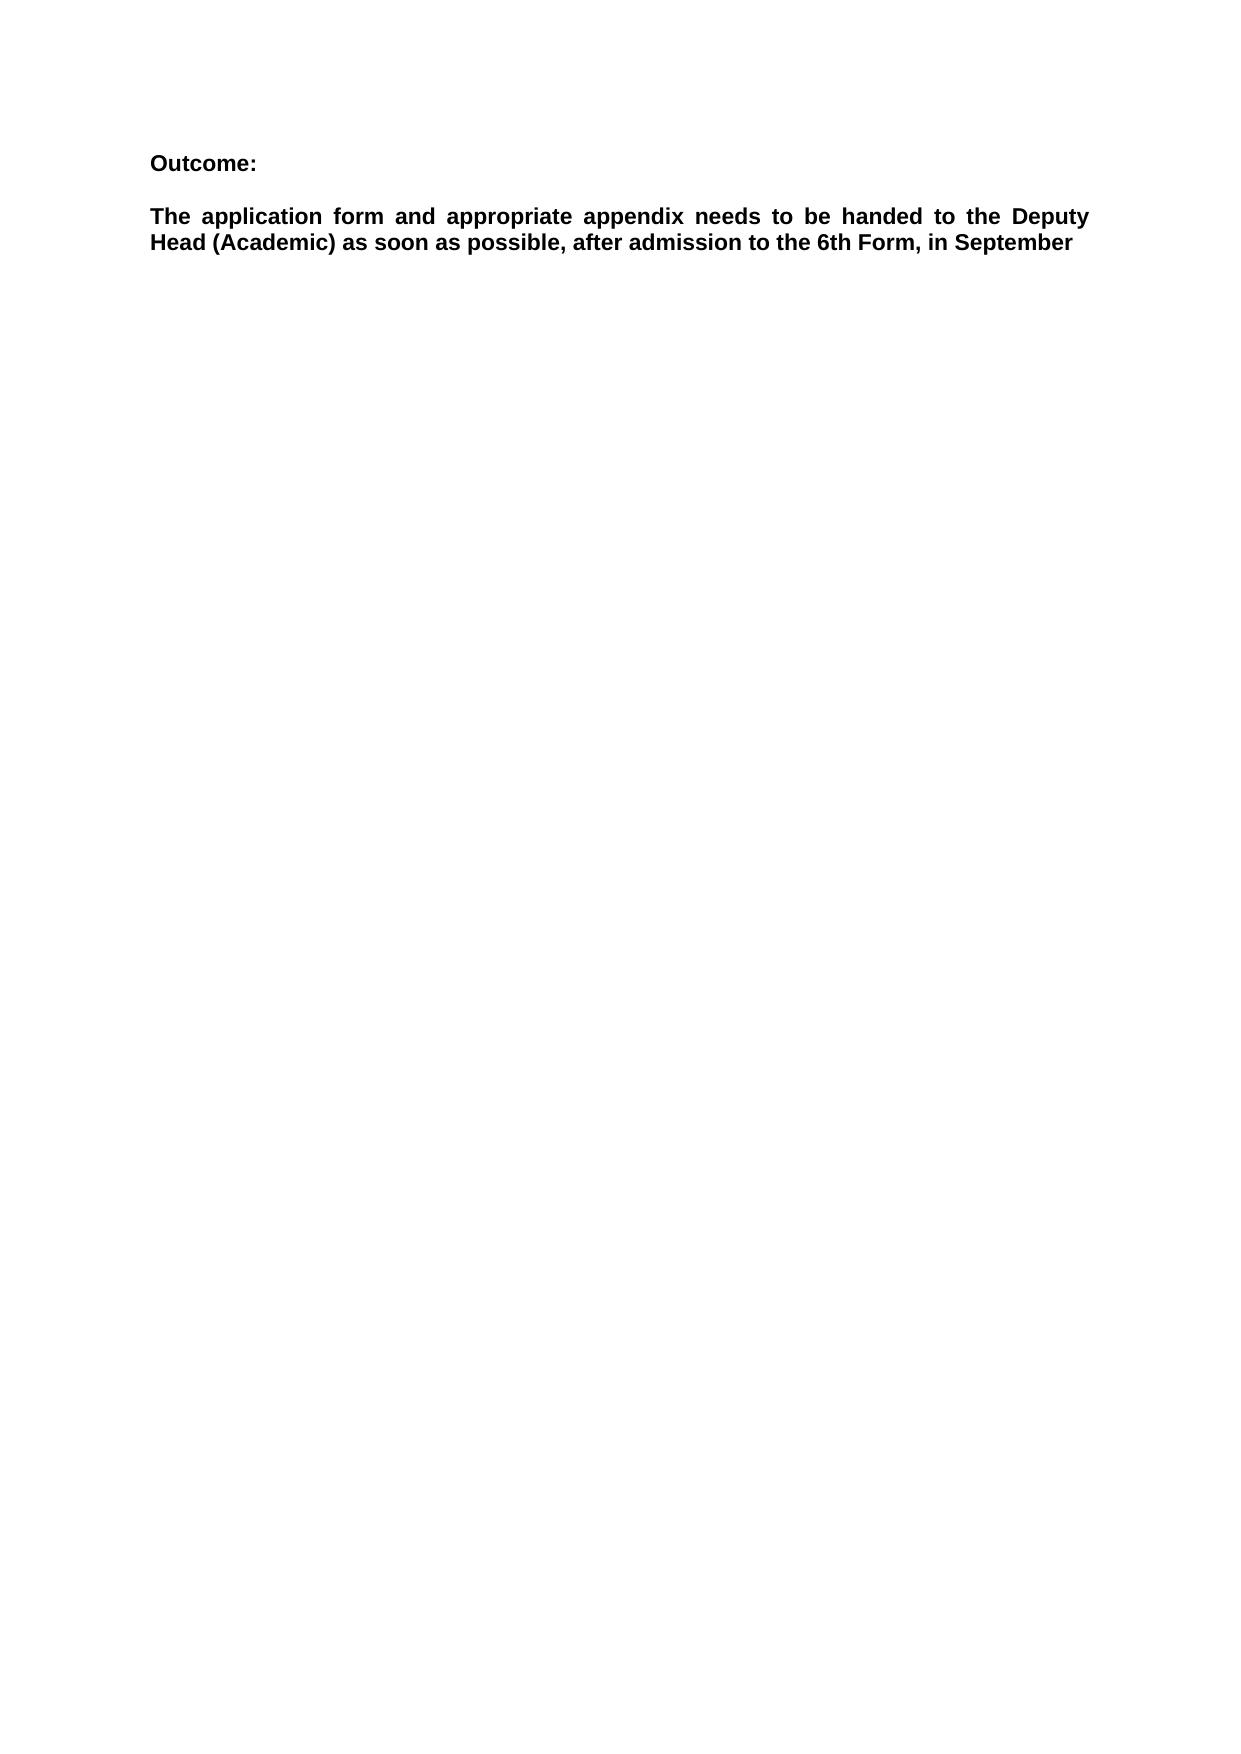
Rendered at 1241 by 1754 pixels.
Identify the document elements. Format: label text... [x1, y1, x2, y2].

text The application form and appropriate appendix needs to be handed to the Deputy Head (Academic) as soon as possible, after admission to the 6th Form, in September [150, 203, 1090, 255]
text Outcome: [150, 150, 1090, 176]
